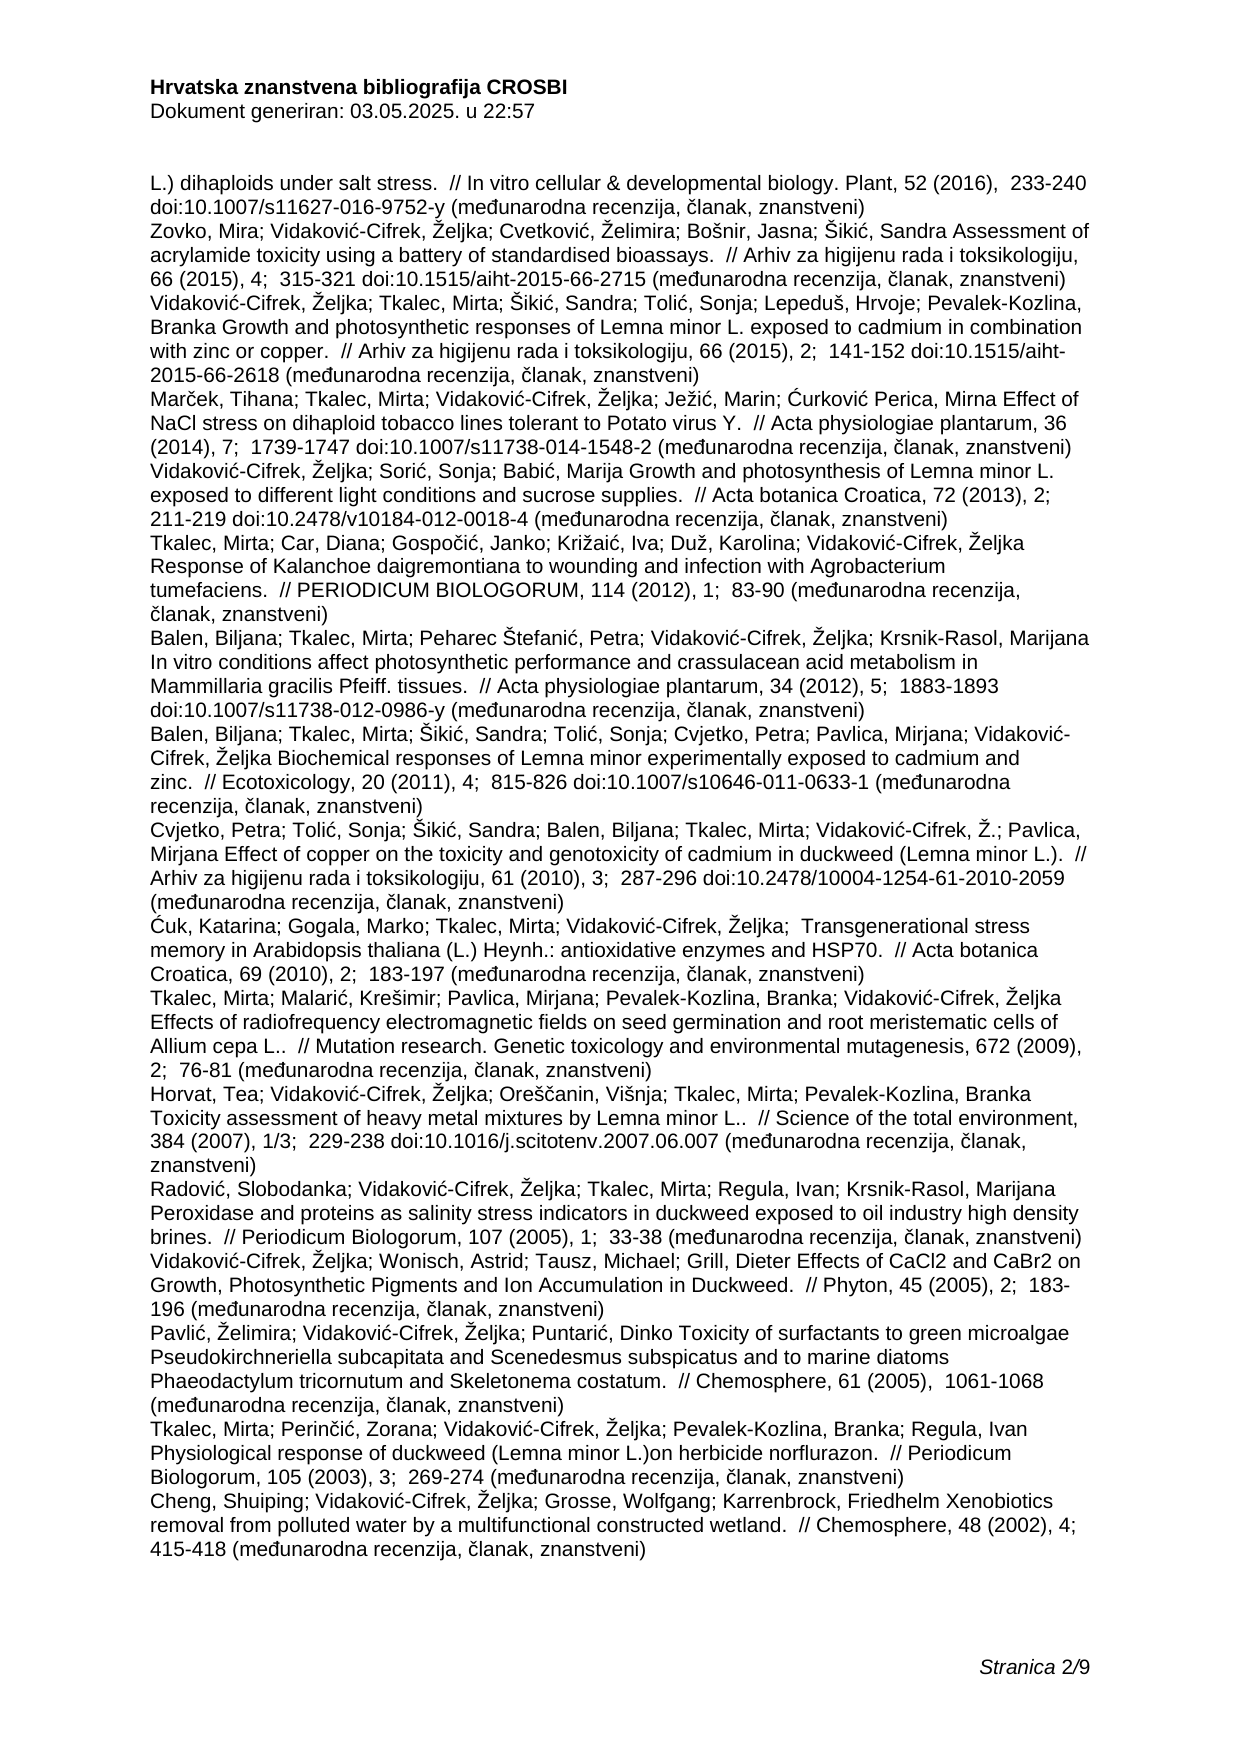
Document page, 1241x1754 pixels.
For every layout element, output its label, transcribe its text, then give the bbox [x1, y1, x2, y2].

text Horvat, Tea; Vidaković-Cifrek, Željka; Oreščanin, Višnja; Tkalec, Mirta; Pevalek-Kozlina, Branka [150, 1081, 1090, 1177]
text Tkalec, Mirta; Malarić, Krešimir; Pavlica, Mirjana; Pevalek-Kozlina, Branka; Vidaković-Cifrek, Željka [150, 986, 1090, 1081]
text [150, 171, 1090, 219]
text Marček, Tihana; Tkalec, Mirta; Vidaković-Cifrek, Željka; Ježić, Marin; Ćurković Perica, Mirna [150, 387, 1090, 458]
text Radović, Slobodanka; Vidaković-Cifrek, Željka; Tkalec, Mirta; Regula, Ivan; Krsnik-Rasol, Marijana [150, 1177, 1090, 1249]
text Balen, Biljana; Tkalec, Mirta; Šikić, Sandra; Tolić, Sonja; Cvjetko, Petra; Pavlica, Mirjana; Vidaković-Cifrek, Željka [150, 722, 1090, 818]
text Cheng, Shuiping; Vidaković-Cifrek, Željka; Grosse, Wolfgang; Karrenbrock, Friedhelm [150, 1489, 1090, 1561]
text Vidaković-Cifrek, Željka; Tkalec, Mirta; Šikić, Sandra; Tolić, Sonja; Lepeduš, Hrvoje; Pevalek-Kozlina, Branka [150, 291, 1090, 387]
text Zovko, Mira; Vidaković-Cifrek, Željka; Cvetković, Želimira; Bošnir, Jasna; Šikić, Sandra [150, 219, 1090, 291]
text Balen, Biljana; Tkalec, Mirta; Peharec Štefanić, Petra; Vidaković-Cifrek, Željka; Krsnik-Rasol, Marijana [150, 626, 1090, 722]
text Tkalec, Mirta; Perinčić, Zorana; Vidaković-Cifrek, Željka; Pevalek-Kozlina, Branka; Regula, Ivan [150, 1417, 1090, 1489]
text Cvjetko, Petra; Tolić, Sonja; Šikić, Sandra; Balen, Biljana; Tkalec, Mirta; Vidaković-Cifrek, Ž.; Pavlica, Mirjana [150, 818, 1090, 914]
text Pavlić, Želimira; Vidaković-Cifrek, Željka; Puntarić, Dinko [150, 1321, 1090, 1417]
text Vidaković-Cifrek, Željka; Wonisch, Astrid; Tausz, Michael; Grill, Dieter [150, 1249, 1090, 1321]
text Ćuk, Katarina; Gogala, Marko; Tkalec, Mirta; Vidaković-Cifrek, Željka; [150, 914, 1090, 986]
text Vidaković-Cifrek, Željka; Sorić, Sonja; Babić, Marija [150, 458, 1090, 530]
text Tkalec, Mirta; Car, Diana; Gospočić, Janko; Križaić, Iva; Duž, Karolina; Vidaković-Cifrek, Željka [150, 530, 1090, 626]
